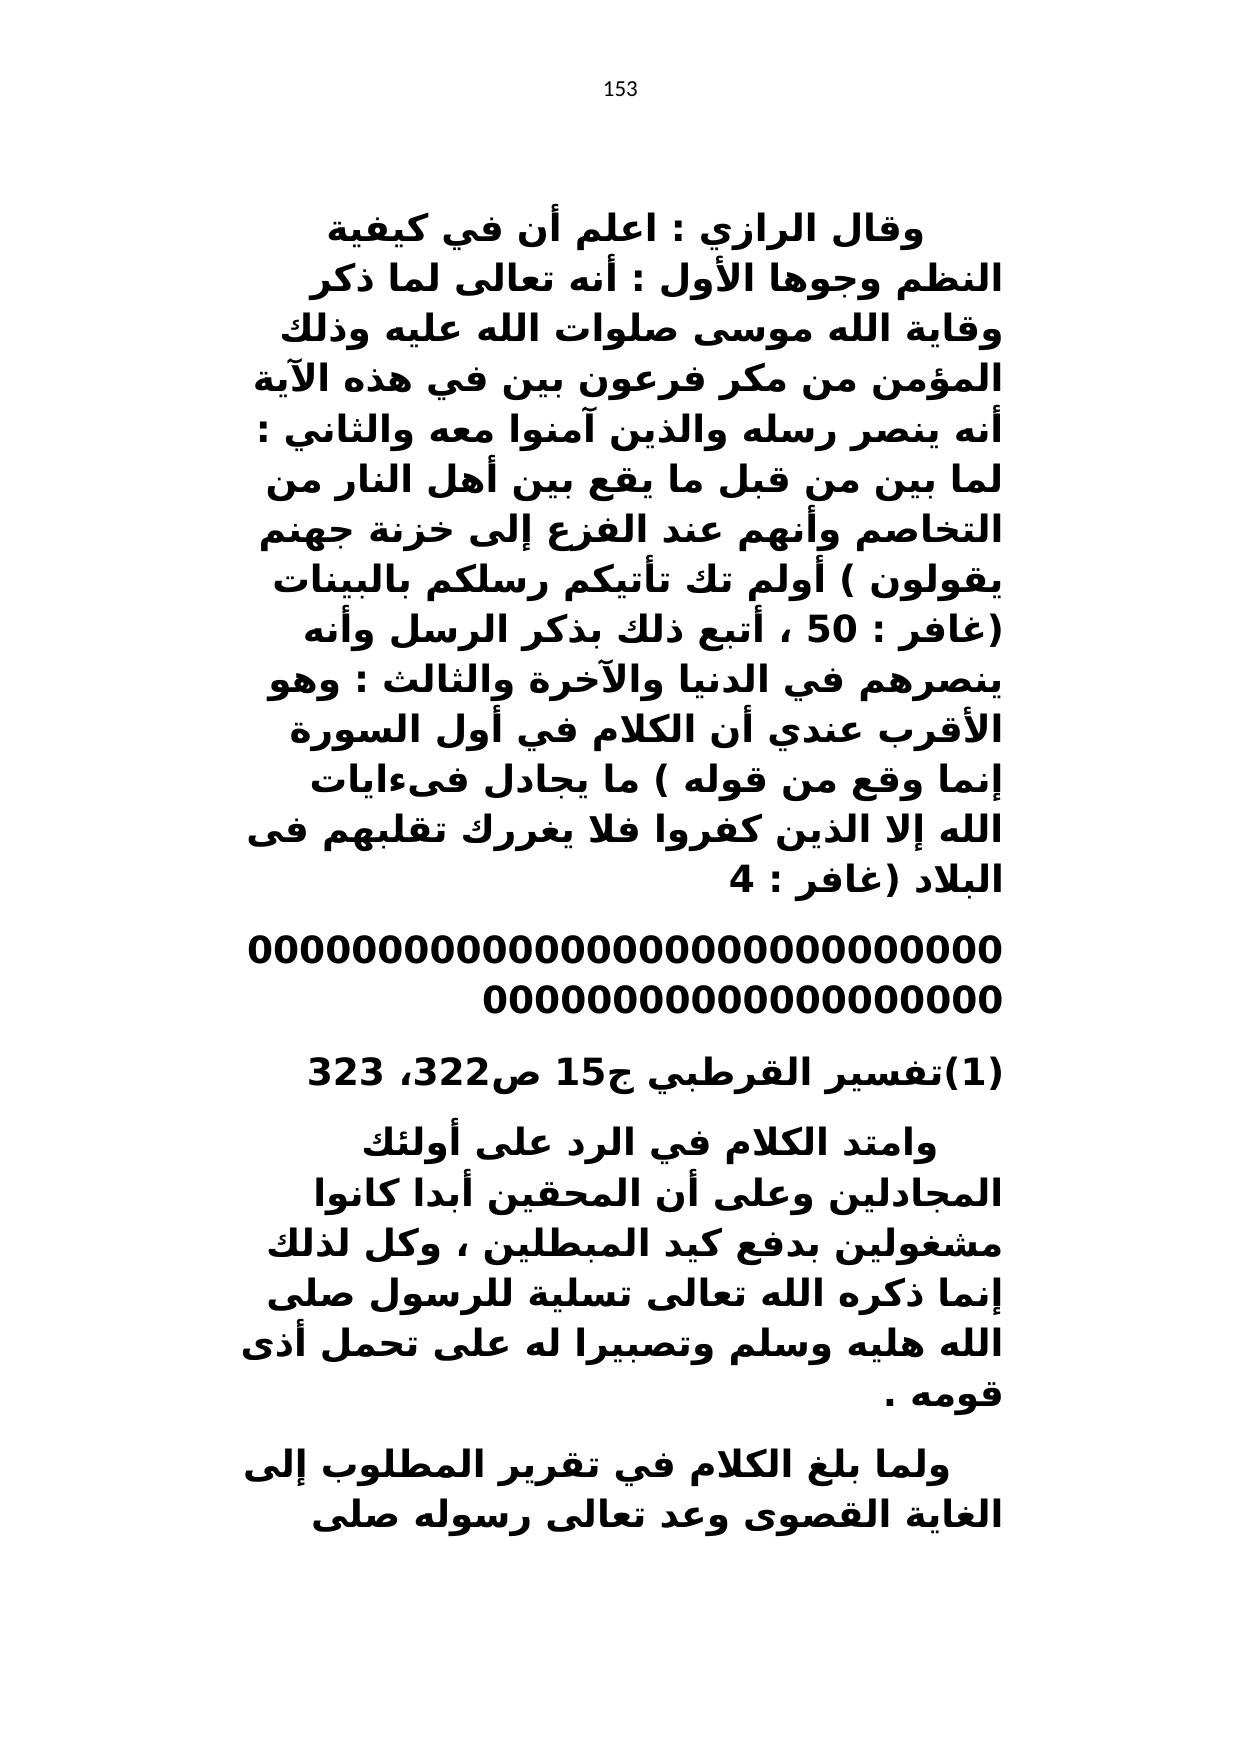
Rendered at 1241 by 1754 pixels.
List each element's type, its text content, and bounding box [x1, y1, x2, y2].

text وقال الرازي : اعلم أن في كيفية النظم وجوها الأول : أنه تعالى لما ذكر وقاية الله موسى صلوات الله عليه وذلك المؤمن من مكر فرعون بين في هذه الآية أنه ينصر رسله والذين آمنوا معه والثاني : لما بين من قبل ما يقع بين أهل النار من التخاصم وأنهم عند الفزع إلى خزنة جهنم يقولون ) أولم تك تأتيكم رسلكم بالبينات (غافر : 50 ، أتبع ذلك بذكر الرسل وأنه ينصرهم في الدنيا والآخرة والثالث : وهو الأقرب عندي أن الكلام في أول السورة إنما وقع من قوله ) ما يجادل فىءايات الله إلا الذين كفروا فلا يغررك تقلبهم فى البلاد (غافر : 4 [236, 207, 1004, 902]
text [236, 1442, 1004, 1536]
text (1)تفسير القرطبي ج15 ص322، 323 [236, 1050, 1004, 1094]
text 0000000000000000000000000000000000000000000000000 [236, 929, 1004, 1023]
text وامتد الكلام في الرد على أولئك المجادلين وعلى أن المحقين أبدا كانوا مشغولين بدفع كيد المبطلين ، وكل لذلك إنما ذكره الله تعالى تسلية للرسول صلى الله هليه وسلم وتصبيرا له على تحمل أذى قومه . [236, 1121, 1004, 1415]
